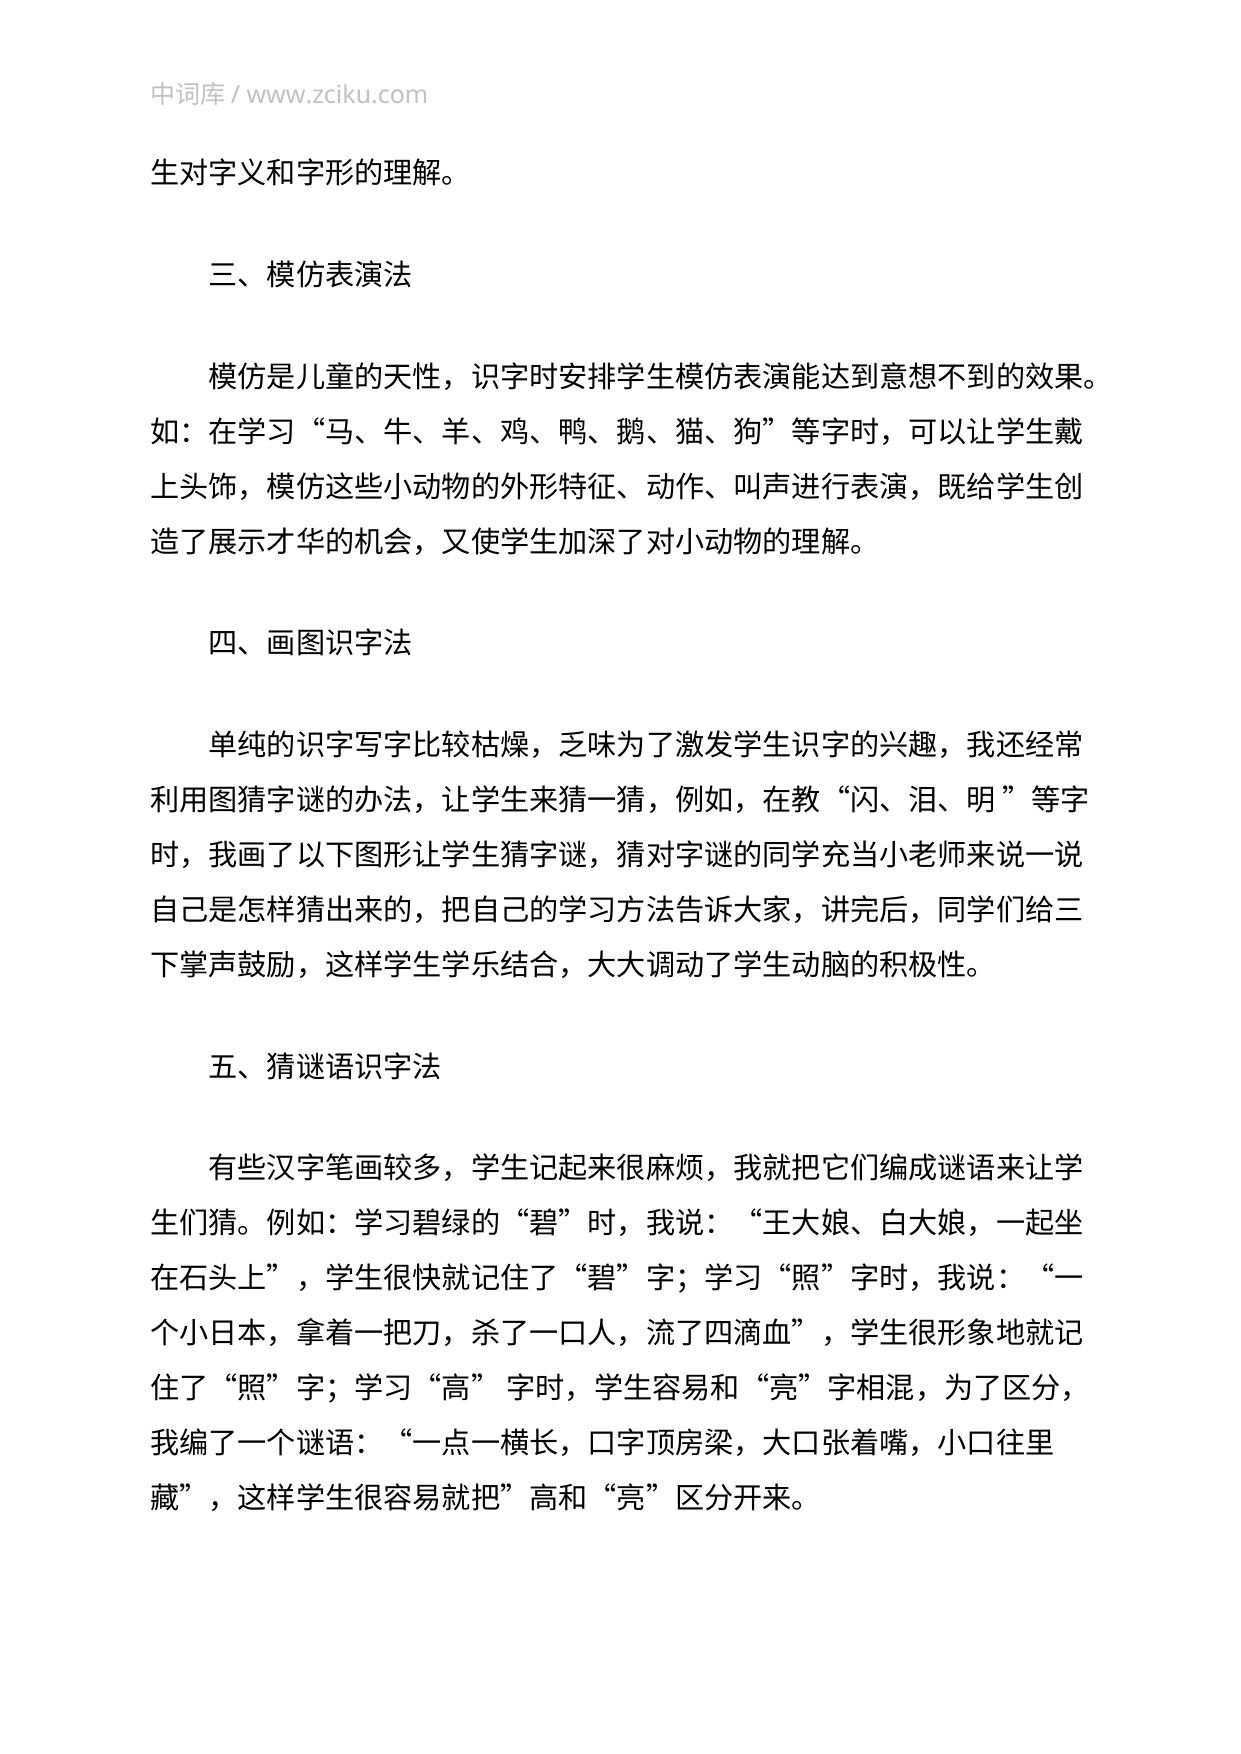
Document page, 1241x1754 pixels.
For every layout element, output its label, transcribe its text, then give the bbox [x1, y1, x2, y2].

text 三、模仿表演法 [150, 252, 1090, 294]
text 单纯的识字写字比较枯燥，乏味为了激发学生识字的兴趣，我还经常利用图猜字谜的办法，让学生来猜一猜，例如，在教“闪、泪、明 ”等字时，我画了以下图形让学生猜字谜，猜对字谜的同学充当小老师来说一说自己是怎样猜出来的，把自己的学习方法告诉大家，讲完后，同学们给三下掌声鼓励，这样学生学乐结合，大大调动了学生动脑的积极性。 [150, 722, 1090, 984]
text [150, 150, 1090, 192]
text 五、猜谜语识字法 [150, 1043, 1090, 1085]
text 四、画图识字法 [150, 620, 1090, 662]
text 模仿是儿童的天性，识字时安排学生模仿表演能达到意想不到的效果。如：在学习“马、牛、羊、鸡、鸭、鹅、猫、狗”等字时，可以让学生戴上头饰，模仿这些小动物的外形特征、动作、叫声进行表演，既给学生创造了展示才华的机会，又使学生加深了对小动物的理解。 [150, 353, 1090, 561]
text 有些汉字笔画较多，学生记起来很麻烦，我就把它们编成谜语来让学生们猜。例如：学习碧绿的“碧”时，我说：“王大娘、白大娘，一起坐在石头上”，学生很快就记住了“碧”字；学习“照”字时，我说：“一个小日本，拿着一把刀，杀了一口人，流了四滴血”，学生很形象地就记住了“照”字；学习“高” 字时，学生容易和“亮”字相混，为了区分，我编了一个谜语：“一点一横长，口字顶房梁，大口张着嘴，小口往里藏”，这样学生很容易就把”高和“亮”区分开来。 [150, 1145, 1090, 1517]
